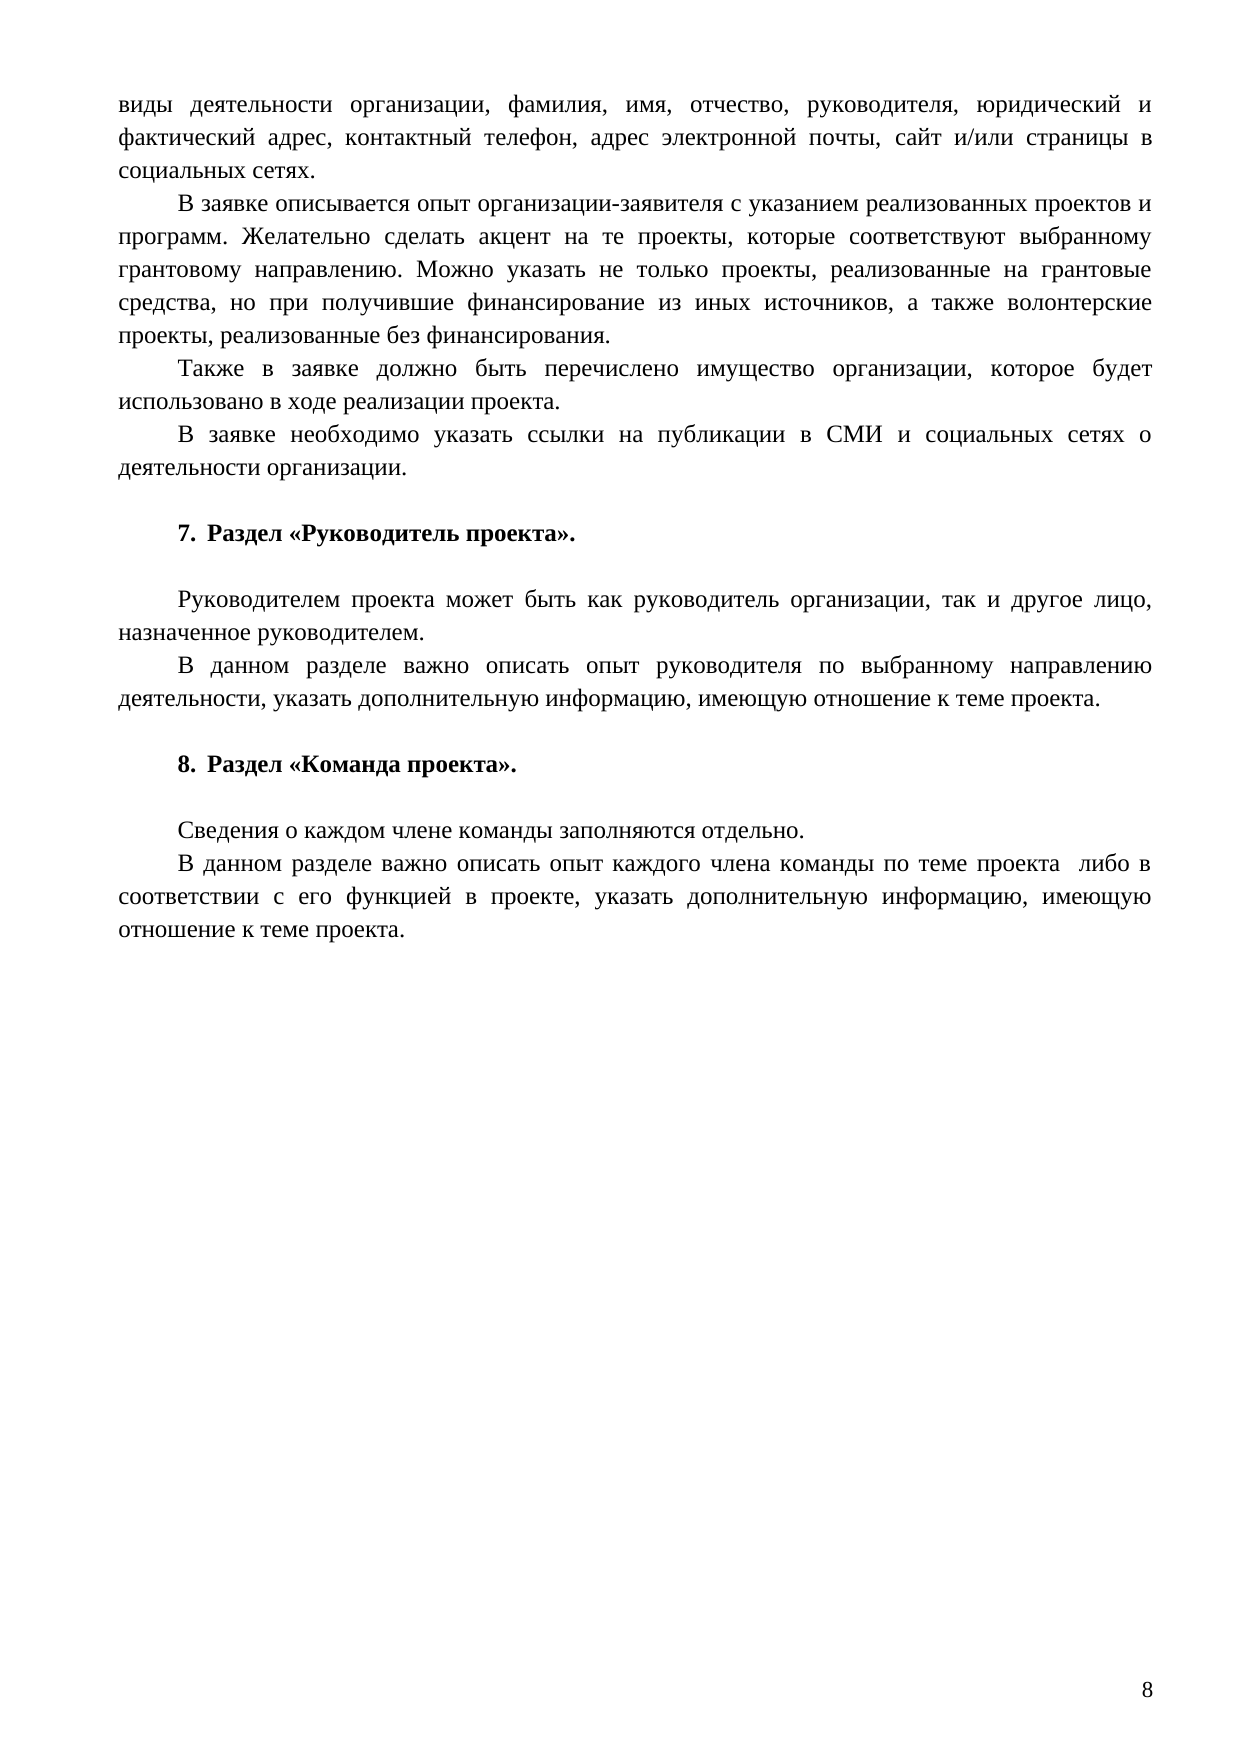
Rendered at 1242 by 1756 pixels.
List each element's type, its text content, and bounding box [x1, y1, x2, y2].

text Сведения о каждом члене команды заполняются отдельно. [118, 815, 1153, 844]
text В заявке описывается опыт организации-заявителя с указанием реализованных проектов и программ. Желательно сделать акцент на те проекты, которые соответствуют выбранному грантовому направлению. Можно указать не только проекты, реализованные на грантовые средства, но при получившие финансирование из иных источников, а также волонтерские проекты, реализованные без финансирования. [118, 188, 1153, 348]
list Раздел «Команда проекта». [118, 749, 1153, 778]
text В заявке необходимо указать ссылки на публикации в СМИ и социальных сетях о деятельности организации. [118, 419, 1153, 481]
text Руководителем проекта может быть как руководитель организации, так и другое лицо, назначенное руководителем. [118, 584, 1153, 646]
text В данном разделе важно описать опыт руководителя по выбранному направлению деятельности, указать дополнительную информацию, имеющую отношение к теме проекта. [118, 650, 1153, 712]
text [118, 89, 1153, 183]
text Также в заявке должно быть перечислено имущество организации, которое будет использовано в ходе реализации проекта. [118, 353, 1153, 414]
list Раздел «Руководитель проекта». [118, 518, 1153, 547]
text В данном разделе важно описать опыт каждого члена команды по теме проекта либо в соответствии с его функцией в проекте, указать дополнительную информацию, имеющую отношение к теме проекта. [118, 848, 1153, 943]
